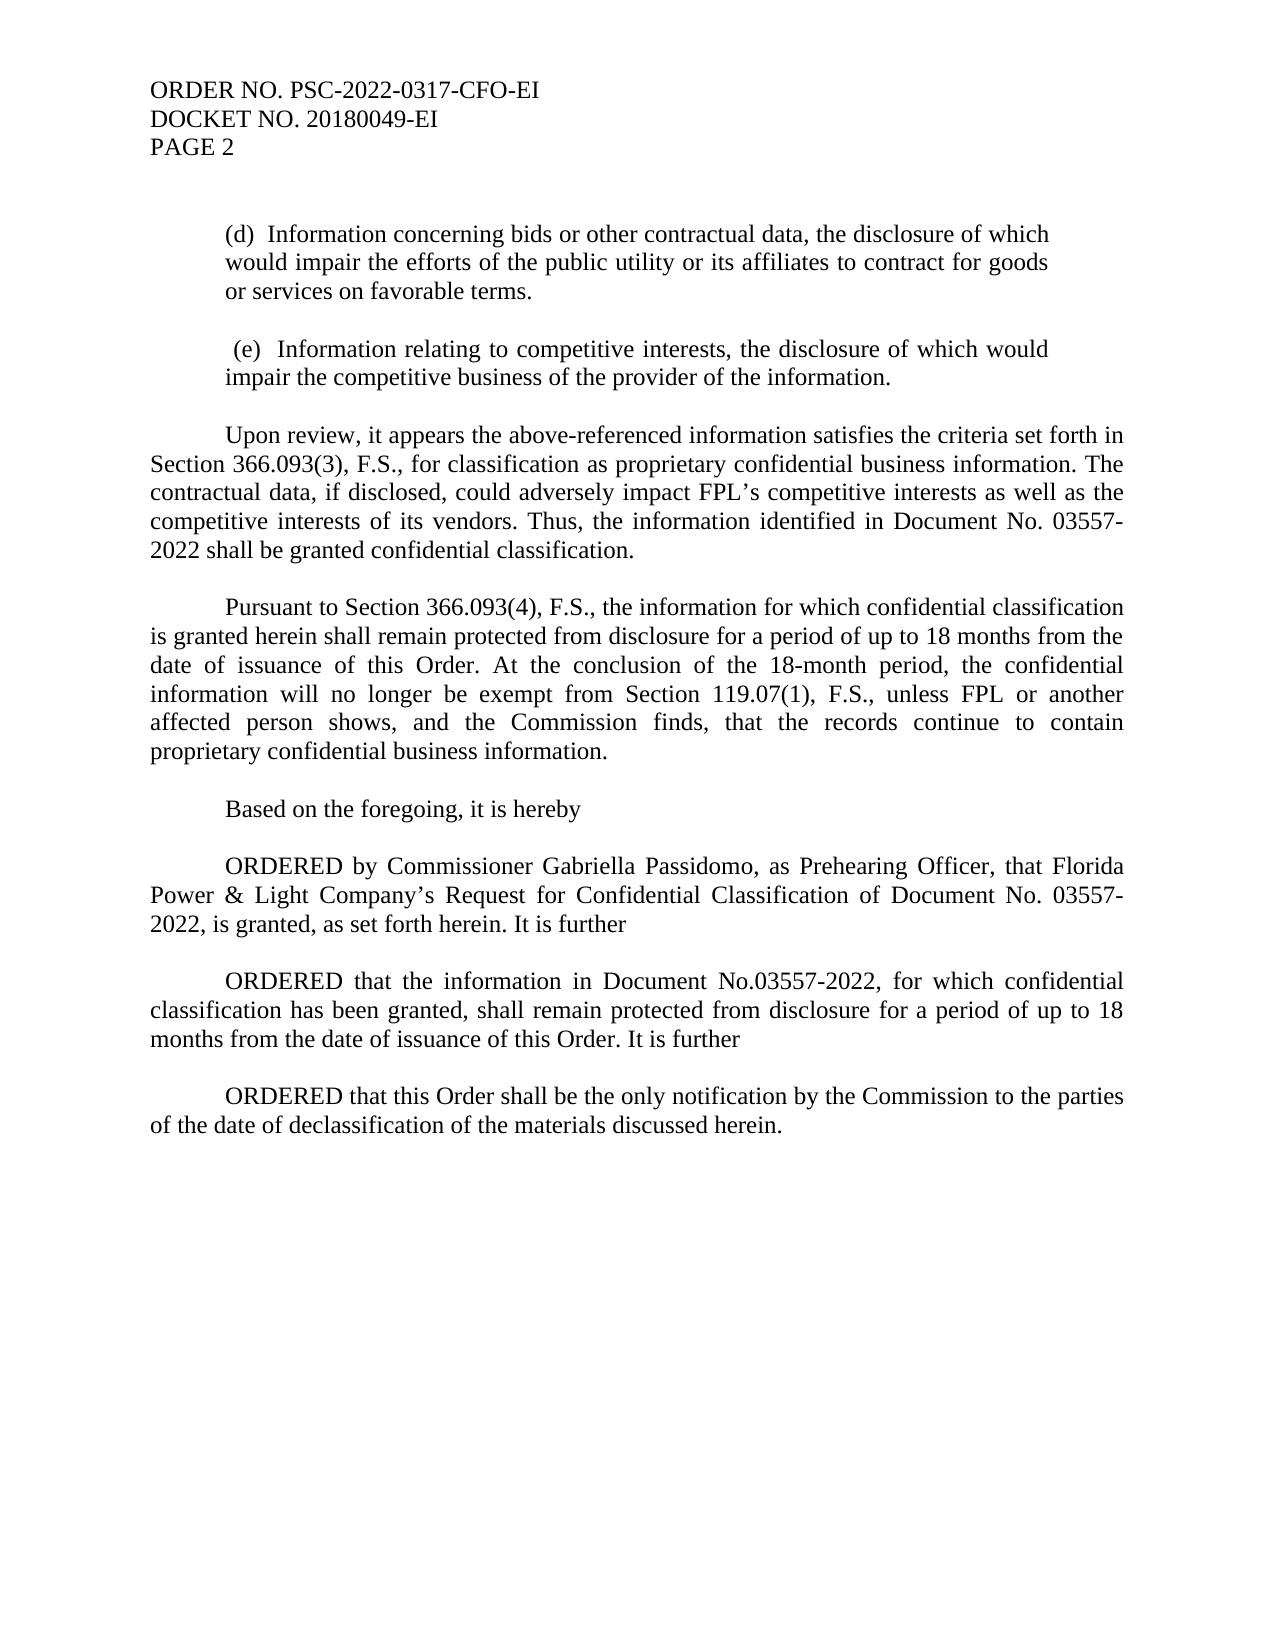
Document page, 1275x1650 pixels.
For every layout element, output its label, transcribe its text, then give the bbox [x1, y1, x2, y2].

text Pursuant to Section 366.093(4), F.S., the information for which confidential classification is granted herein shall remain protected from disclosure for a period of up to 18 months from the date of issuance of this Order. At the conclusion of the 18-month period, the confidential information will no longer be exempt from Section 119.07(1), F.S., unless FPL or another affected person shows, and the Commission finds, that the records continue to contain proprietary confidential business information. [150, 592, 1125, 765]
text Upon review, it appears the above-referenced information satisfies the criteria set forth in Section 366.093(3), F.S., for classification as proprietary confidential business information. The contractual data, if disclosed, could adversely impact FPL’s competitive interests as well as the competitive interests of its vendors. Thus, the information identified in Document No. 03557-2022 shall be granted confidential classification. [150, 420, 1125, 564]
text ORDERED by Commissioner Gabriella Passidomo, as Prehearing Officer, that Florida Power & Light Company’s Request for Confidential Classification of Document No. 03557-2022, is granted, as set forth herein. It is further [150, 851, 1125, 937]
text ORDERED that this Order shall be the only notification by the Commission to the parties of the date of declassification of the materials discussed herein. [150, 1081, 1125, 1139]
text (e) Information relating to competitive interests, the disclosure of which would impair the competitive business of the provider of the information. [225, 334, 1050, 391]
text ORDERED that the information in Document No.03557-2022, for which confidential classification has been granted, shall remain protected from disclosure for a period of up to 18 months from the date of issuance of this Order. It is further [150, 966, 1125, 1052]
text (d) Information concerning bids or other contractual data, the disclosure of which would impair the efforts of the public utility or its affiliates to contract for goods or services on favorable terms. [150, 219, 1050, 305]
text Based on the foregoing, it is hereby [150, 794, 1125, 822]
